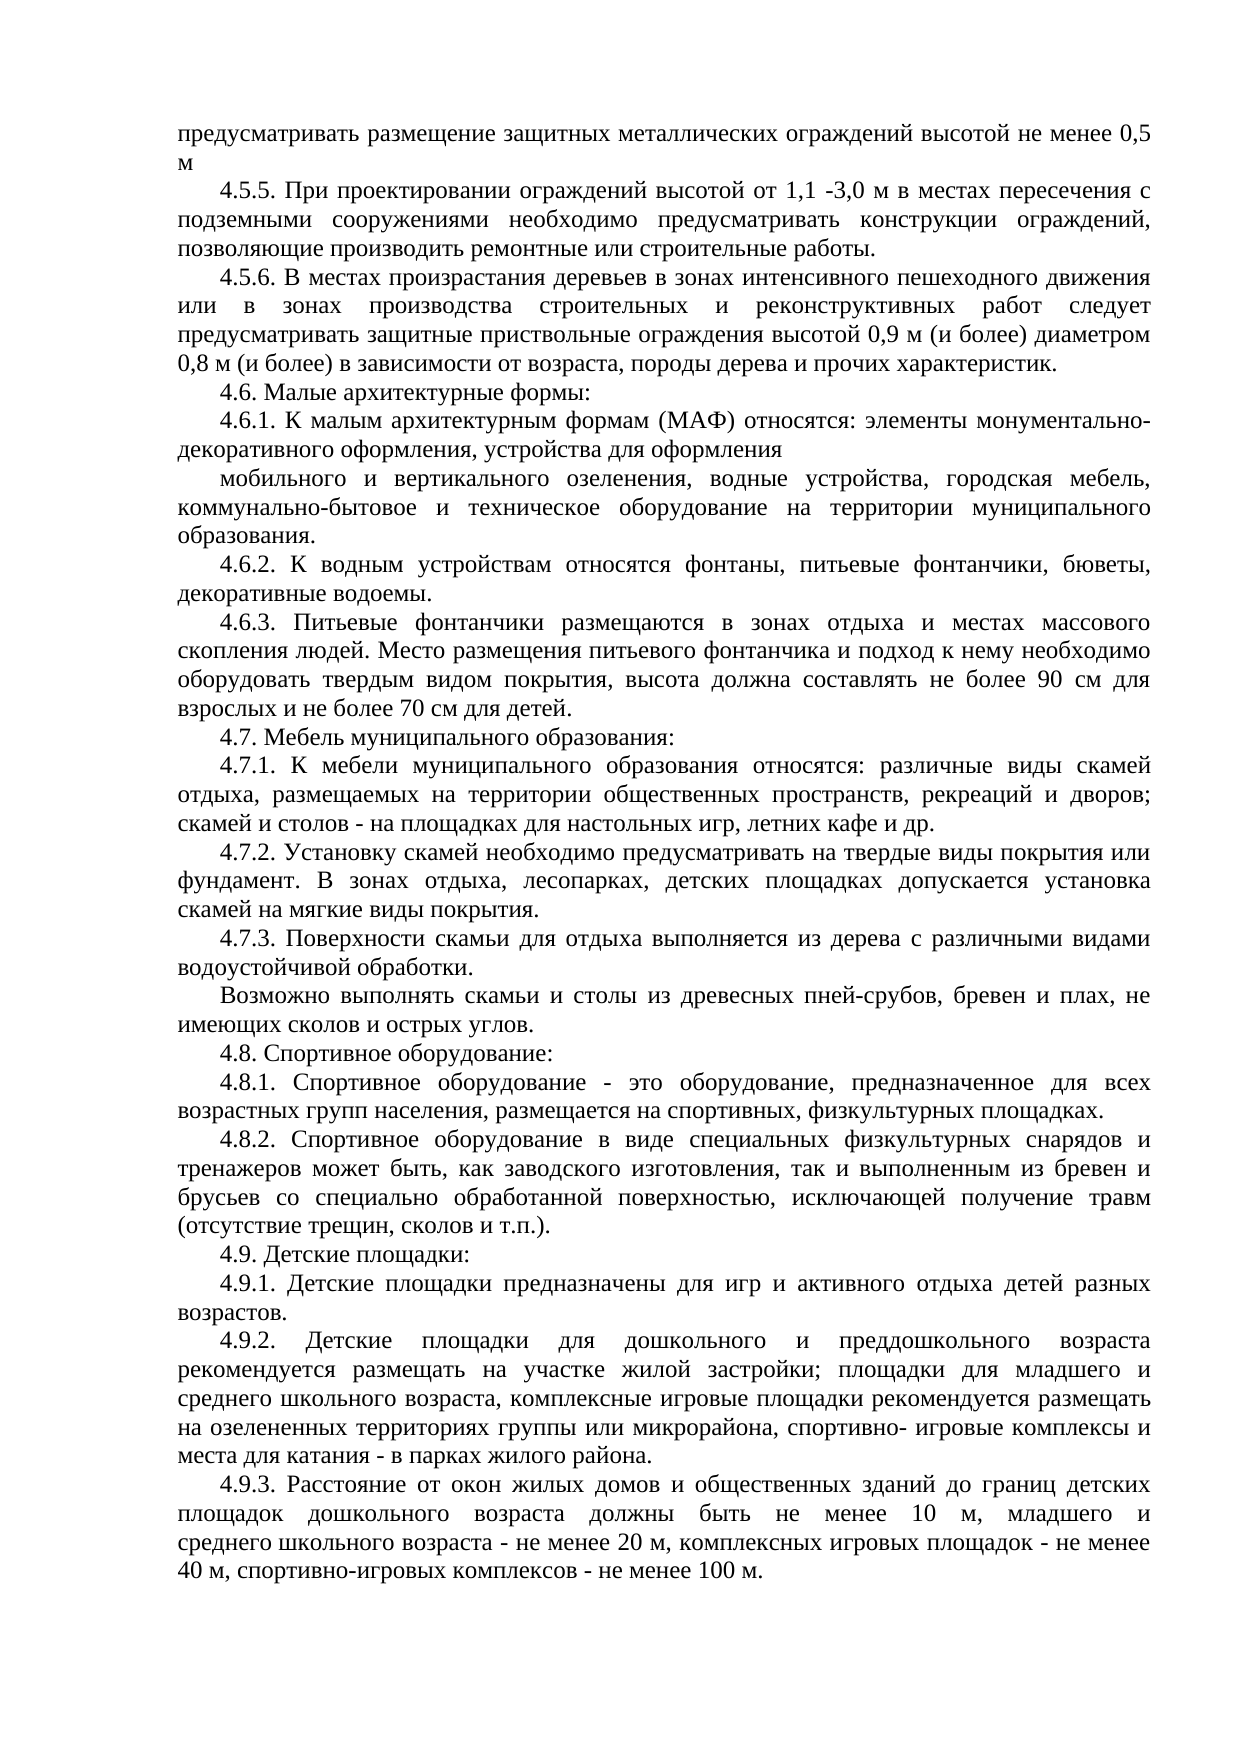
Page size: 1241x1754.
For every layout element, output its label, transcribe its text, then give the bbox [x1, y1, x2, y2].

text 4.6. Малые архитектурные формы: [177, 377, 1152, 406]
text 4.7.2. Установку скамей необходимо предусматривать на твердые виды покрытия или фундамент. В зонах отдыха, лесопарках, детских площадках допускается установка скамей на мягкие виды покрытия. [177, 837, 1152, 923]
text 4.7.3. Поверхности скамьи для отдыха выполняется из дерева с различными видами водоустойчивой обработки. [177, 923, 1152, 981]
text 4.6.3. Питьевые фонтанчики размещаются в зонах отдыха и местах массового скопления людей. Место размещения питьевого фонтанчика и подход к нему необходимо оборудовать твердым видом покрытия, высота должна составлять не более 90 см для взрослых и не более 70 см для детей. [177, 607, 1152, 722]
text 4.5.5. При проектировании ограждений высотой от 1,1 -3,0 м в местах пересечения с подземными сооружениями необходимо предусматривать конструкции ограждений, позволяющие производить ремонтные или строительные работы. [177, 176, 1152, 262]
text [177, 118, 1152, 176]
text 4.9.3. Расстояние от окон жилых домов и общественных зданий до границ детских площадок дошкольного возраста должны быть не менее 10 м, младшего и среднего школьного возраста - не менее 20 м, комплексных игровых площадок - не менее 40 м, спортивно-игровых комплексов - не менее 100 м. [177, 1469, 1152, 1584]
text 4.9. Детские площадки: [177, 1239, 1152, 1268]
text 4.7. Мебель муниципального образования: [177, 722, 1152, 751]
text 4.6.2. К водным устройствам относятся фонтаны, питьевые фонтанчики, бюветы, декоративные водоемы. [177, 549, 1152, 607]
text 4.6.1. К малым архитектурным формам (МАФ) относятся: элементы монументально-декоративного оформления, устройства для оформления [177, 406, 1152, 463]
text 4.8.1. Спортивное оборудование - это оборудование, предназначенное для всех возрастных групп населения, размещается на спортивных, физкультурных площадках. [177, 1067, 1152, 1124]
text 4.5.6. В местах произрастания деревьев в зонах интенсивного пешеходного движения или в зонах производства строительных и реконструктивных работ следует предусматривать защитные приствольные ограждения высотой 0,9 м (и более) диаметром 0,8 м (и более) в зависимости от возраста, породы дерева и прочих характеристик. [177, 262, 1152, 377]
text 4.8.2. Спортивное оборудование в виде специальных физкультурных снарядов и тренажеров может быть, как заводского изготовления, так и выполненным из бревен и брусьев со специально обработанной поверхностью, исключающей получение травм (отсутствие трещин, сколов и т.п.). [177, 1124, 1152, 1239]
text 4.7.1. К мебели муниципального образования относятся: различные виды скамей отдыха, размещаемых на территории общественных пространств, рекреаций и дворов; скамей и столов - на площадках для настольных игр, летних кафе и др. [177, 751, 1152, 837]
text мобильного и вертикального озеленения, водные устройства, городская мебель, коммунально-бытовое и техническое оборудование на территории муниципального образования. [177, 463, 1152, 549]
text Возможно выполнять скамьи и столы из древесных пней-срубов, бревен и плах, не имеющих сколов и острых углов. [177, 981, 1152, 1038]
text 4.8. Спортивное оборудование: [177, 1038, 1152, 1067]
text 4.9.2. Детские площадки для дошкольного и преддошкольного возраста рекомендуется размещать на участке жилой застройки; площадки для младшего и среднего школьного возраста, комплексные игровые площадки рекомендуется размещать на озелененных территориях группы или микрорайона, спортивно- игровые комплексы и места для катания - в парках жилого района. [177, 1326, 1152, 1469]
text 4.9.1. Детские площадки предназначены для игр и активного отдыха детей разных возрастов. [177, 1268, 1152, 1326]
